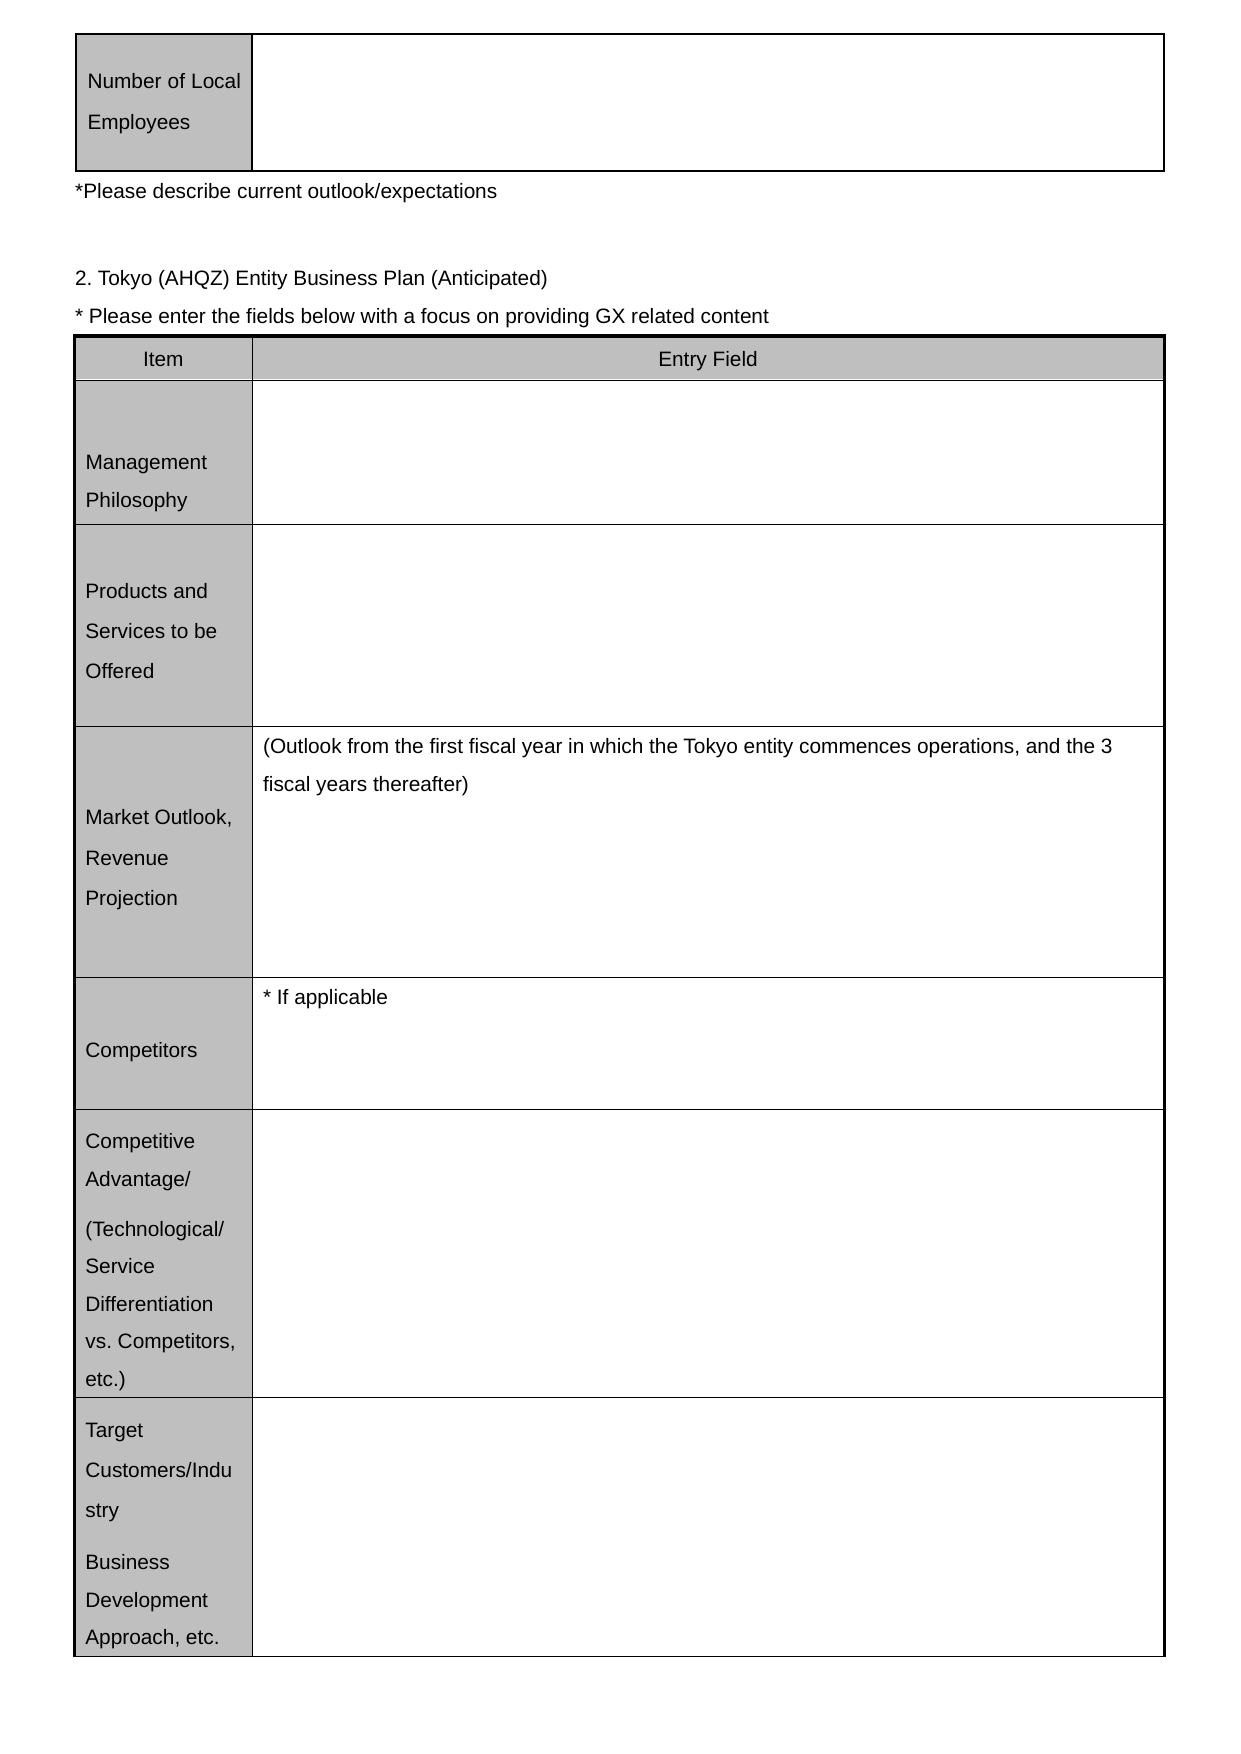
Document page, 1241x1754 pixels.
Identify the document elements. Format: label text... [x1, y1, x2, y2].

text * Please enter the fields below with a focus on providing GX related content [75, 297, 1165, 334]
table_cell [253, 525, 1163, 726]
table_cell [253, 381, 1163, 524]
table_cell Products and Services to be Offered [76, 525, 252, 726]
table_cell Number of Local Employees [77, 35, 251, 170]
table_cell Competitive Advantage/ (Technological/Service Differentiation vs. Competitors, etc.) [76, 1110, 252, 1397]
table_cell Management Philosophy [76, 381, 252, 524]
text *Please describe current outlook/expectations [75, 172, 1165, 209]
table_cell [253, 1110, 1163, 1397]
table_cell [253, 35, 1163, 170]
table_cell Target Customers/Industry Business Development Approach, etc. [76, 1398, 252, 1656]
table_header Entry Field [253, 338, 1163, 379]
table_cell * If applicable [253, 978, 1163, 1109]
table_header Item [76, 338, 252, 379]
table_cell [253, 1398, 1163, 1656]
table_cell Market Outlook, Revenue Projection [76, 727, 252, 977]
text 2. Tokyo (AHQZ) Entity Business Plan (Anticipated) [75, 259, 1165, 297]
table_cell Competitors [76, 978, 252, 1109]
table_cell (Outlook from the first fiscal year in which the Tokyo entity commences operations, and the 3 fiscal years thereafter) [253, 727, 1163, 977]
